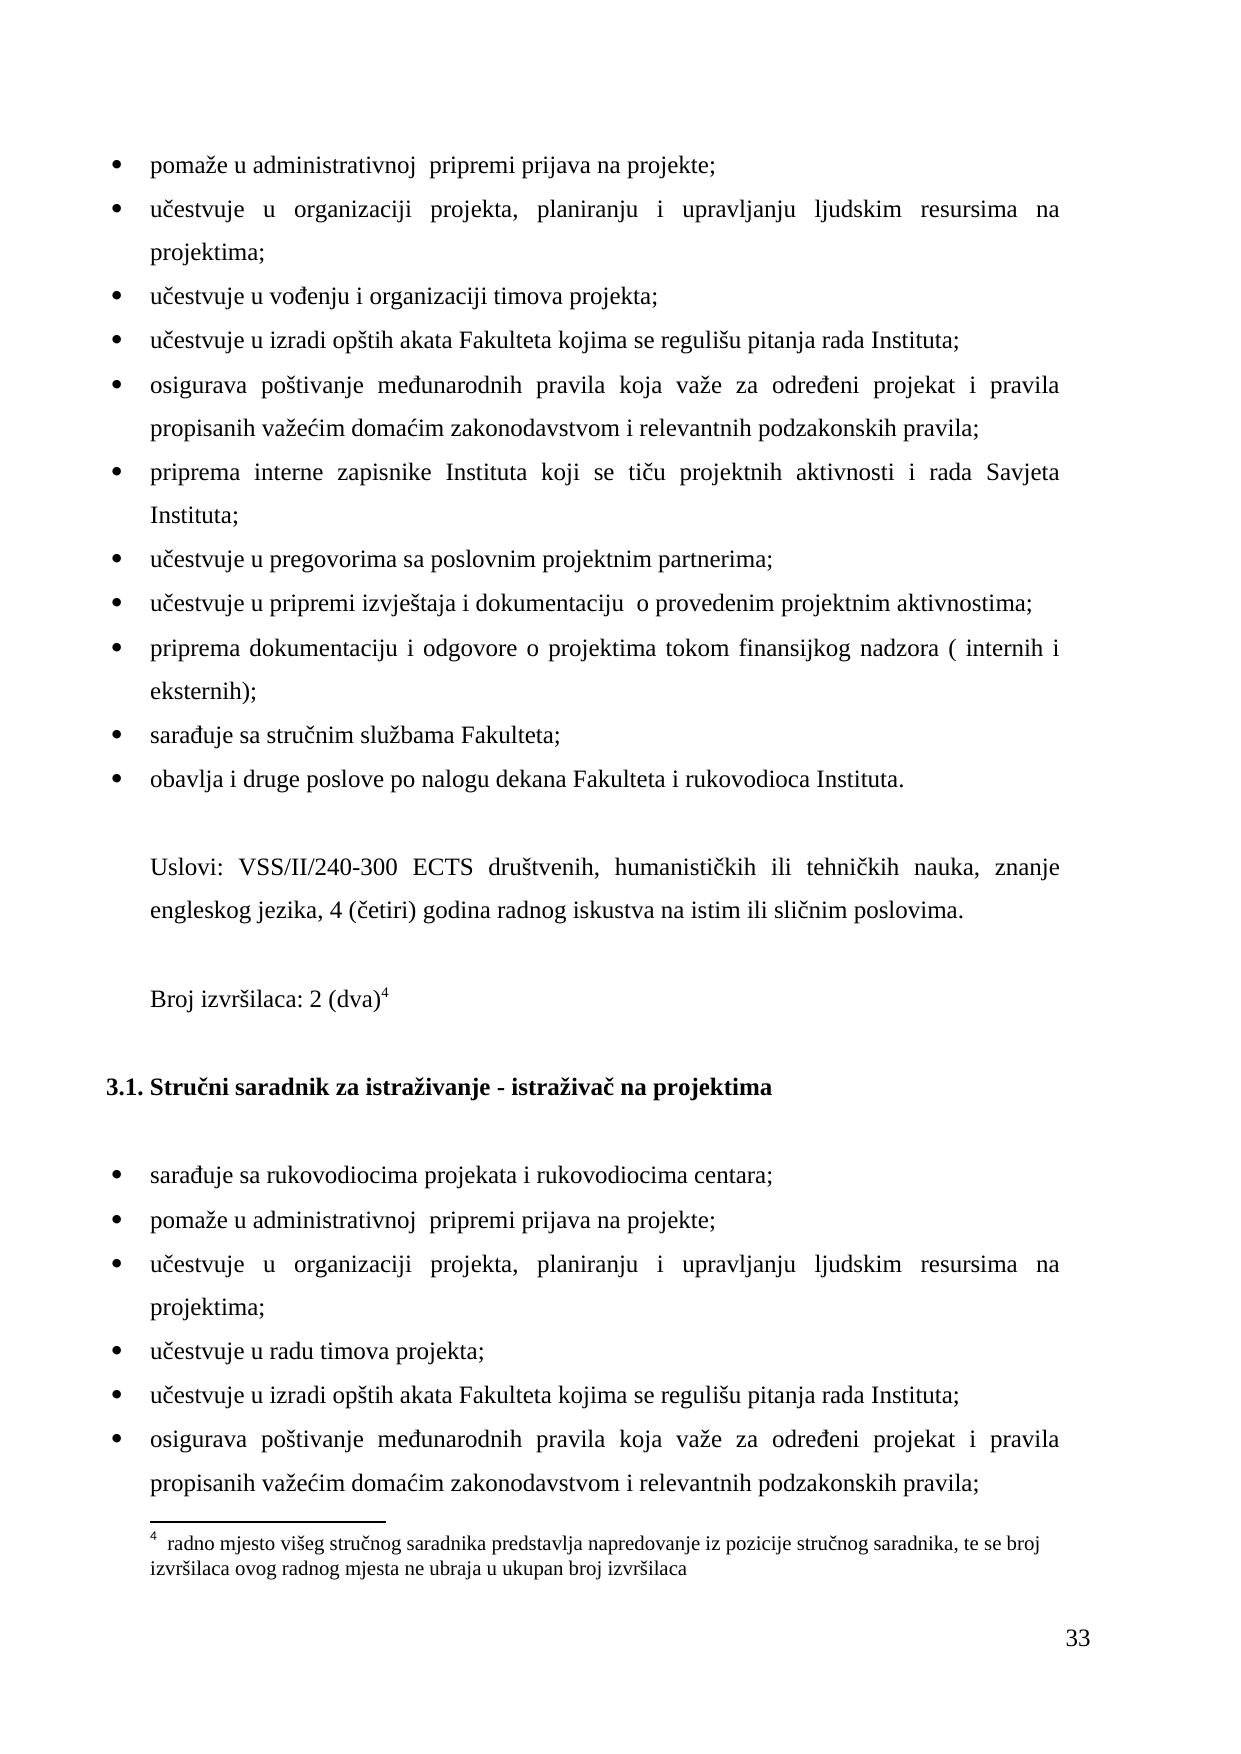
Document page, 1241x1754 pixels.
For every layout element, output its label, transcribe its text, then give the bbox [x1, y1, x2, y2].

list učestvuje u izradi opštih akata Fakulteta kojima se regulišu pitanja rada Instituta; [112, 1380, 1061, 1409]
list osigurava poštivanje međunarodnih pravila koja važe za određeni projekat i pravila propisanih važećim domaćim zakonodavstvom i relevantnih podzakonskih pravila; [112, 370, 1061, 442]
list pomaže u administrativnoj pripremi prijava na projekte; [112, 1205, 1061, 1233]
list priprema dokumentaciju i odgovore o projektima tokom finansijkog nadzora ( internih i eksternih); [112, 633, 1061, 704]
list učestvuje u organizaciji projekta, planiranju i upravljanju ljudskim resursima na projektima; [112, 194, 1061, 266]
list sarađuje sa stručnim službama Fakulteta; [112, 720, 1061, 749]
list sarađuje sa rukovodiocima projekata i rukovodiocima centara; [112, 1161, 1061, 1189]
list učestvuje u pripremi izvještaja i dokumentaciju o provedenim projektnim aktivnostima; [112, 588, 1061, 617]
list priprema interne zapisnike Instituta koji se tiču projektnih aktivnosti i rada Savjeta Instituta; [112, 457, 1061, 529]
text 3.1. Stručni saradnik za istraživanje - istraživač na projektima [106, 1072, 1061, 1101]
list učestvuje u vođenju i organizaciji timova projekta; [112, 281, 1061, 310]
list osigurava poštivanje međunarodnih pravila koja važe za određeni projekat i pravila propisanih važećim domaćim zakonodavstvom i relevantnih podzakonskih pravila; [112, 1424, 1061, 1496]
text Broj izvršilaca: 2 (dva) [150, 984, 1061, 1013]
list učestvuje u radu timova projekta; [112, 1336, 1061, 1365]
text Uslovi: VSS/II/240-300 ECTS društvenih, humanističkih ili tehničkih nauka, znanje engleskog jezika, 4 (četiri) godina radnog iskustva na istim ili sličnim poslovima. [150, 852, 1061, 924]
list učestvuje u pregovorima sa poslovnim projektnim partnerima; [112, 544, 1061, 573]
list obavlja i druge poslove po nalogu dekana Fakulteta i rukovodioca Instituta. [112, 764, 1061, 793]
list pomaže u administrativnoj pripremi prijava na projekte; [112, 150, 1061, 179]
list učestvuje u izradi opštih akata Fakulteta kojima se regulišu pitanja rada Instituta; [112, 326, 1061, 354]
list učestvuje u organizaciji projekta, planiranju i upravljanju ljudskim resursima na projektima; [112, 1249, 1061, 1321]
